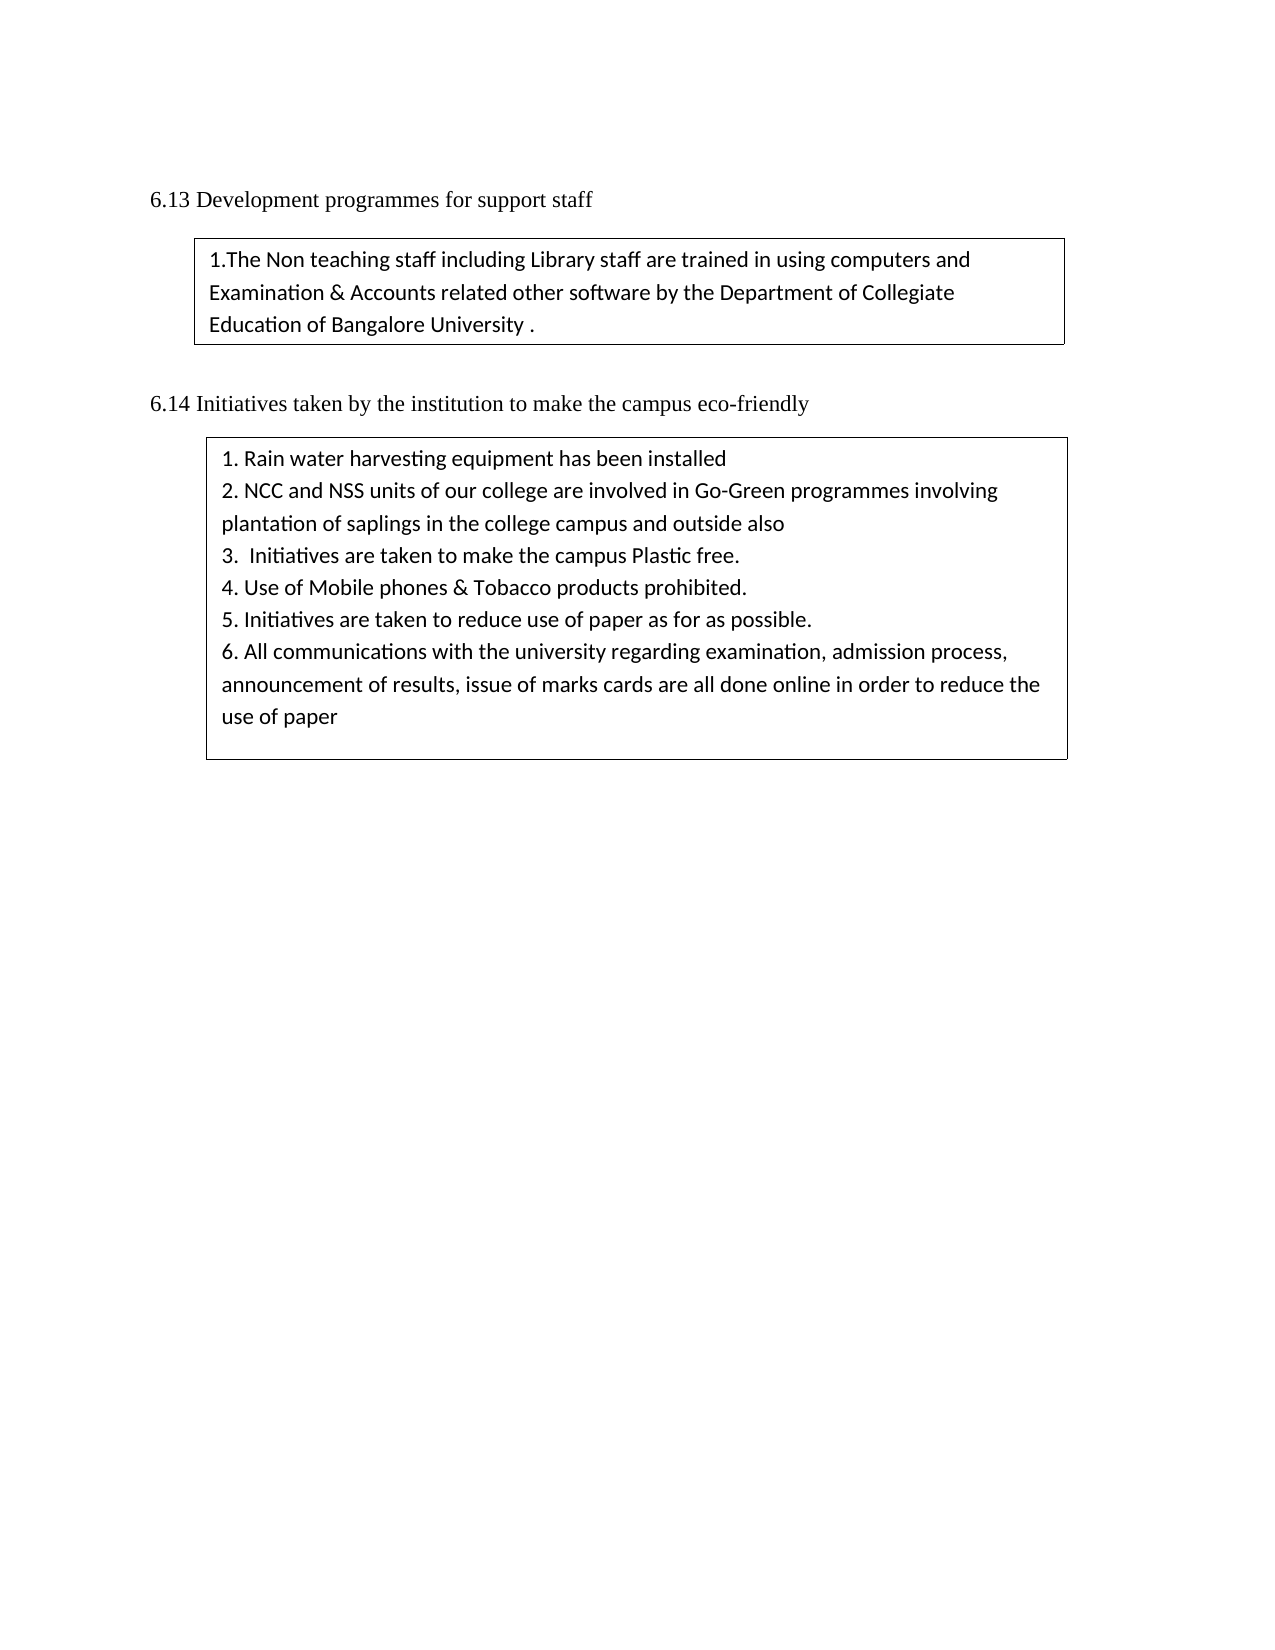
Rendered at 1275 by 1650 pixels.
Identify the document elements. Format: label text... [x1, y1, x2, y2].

text 6.14 Initiatives taken by the institution to make the campus eco-friendly [150, 390, 1125, 417]
text 6.13 Development programmes for support staff [150, 186, 1125, 212]
